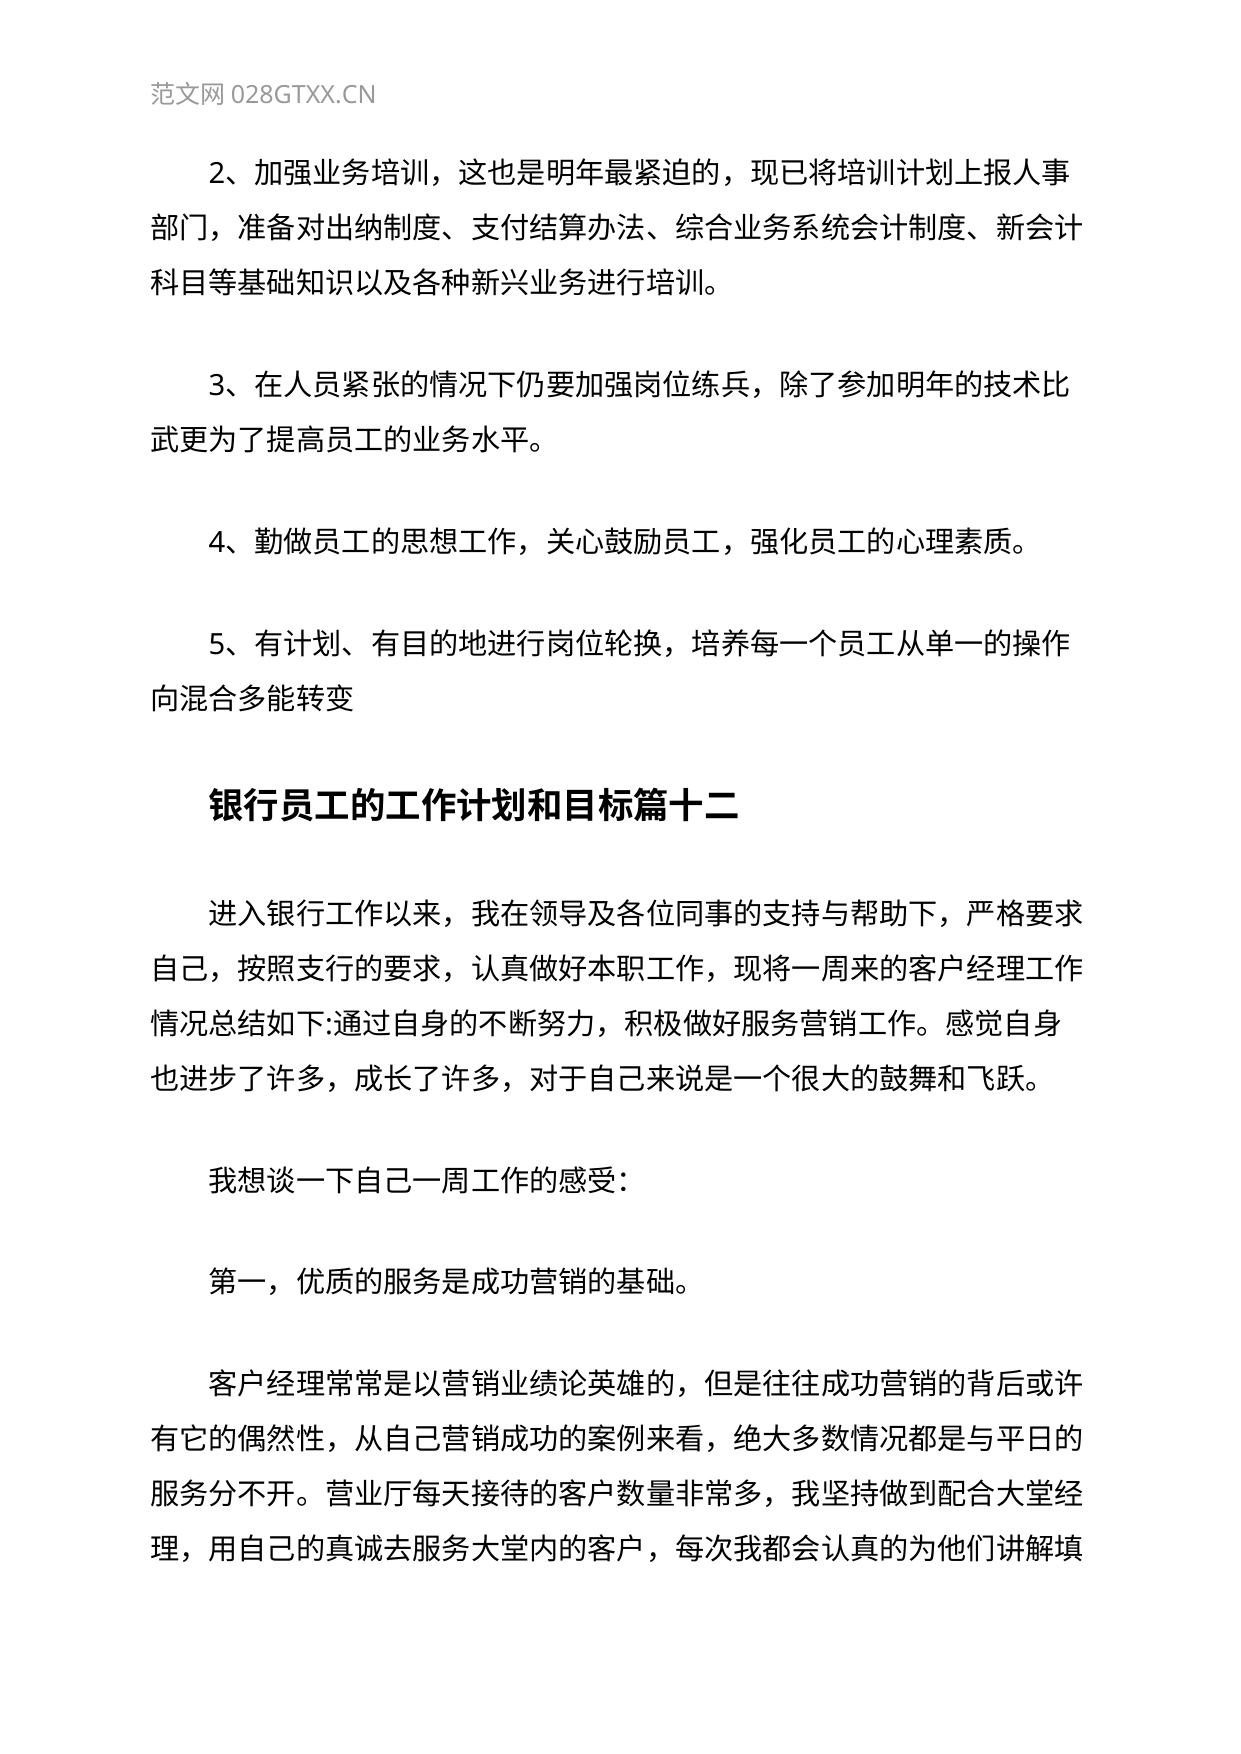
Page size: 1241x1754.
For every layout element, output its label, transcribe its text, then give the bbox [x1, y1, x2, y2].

text 我想谈一下自己一周工作的感受： [150, 1157, 1090, 1199]
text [150, 1361, 1090, 1568]
text 银行员工的工作计划和目标篇十二 [150, 777, 1090, 828]
text 5、有计划、有目的地进行岗位轮换，培养每一个员工从单一的操作向混合多能转变 [150, 620, 1090, 718]
text 3、在人员紧张的情况下仍要加强岗位练兵，除了参加明年的技术比武更为了提高员工的业务水平。 [150, 362, 1090, 459]
text 4、勤做员工的思想工作，关心鼓励员工，强化员工的心理素质。 [150, 518, 1090, 561]
text 第一，优质的服务是成功营销的基础。 [150, 1259, 1090, 1301]
text 进入银行工作以来，我在领导及各位同事的支持与帮助下，严格要求自己，按照支行的要求，认真做好本职工作，现将一周来的客户经理工作情况总结如下:通过自身的不断努力，积极做好服务营销工作。感觉自身也进步了许多，成长了许多，对于自己来说是一个很大的鼓舞和飞跃。 [150, 891, 1090, 1098]
text 2、加强业务培训，这也是明年最紧迫的，现已将培训计划上报人事部门，准备对出纳制度、支付结算办法、综合业务系统会计制度、新会计科目等基础知识以及各种新兴业务进行培训。 [150, 150, 1090, 302]
